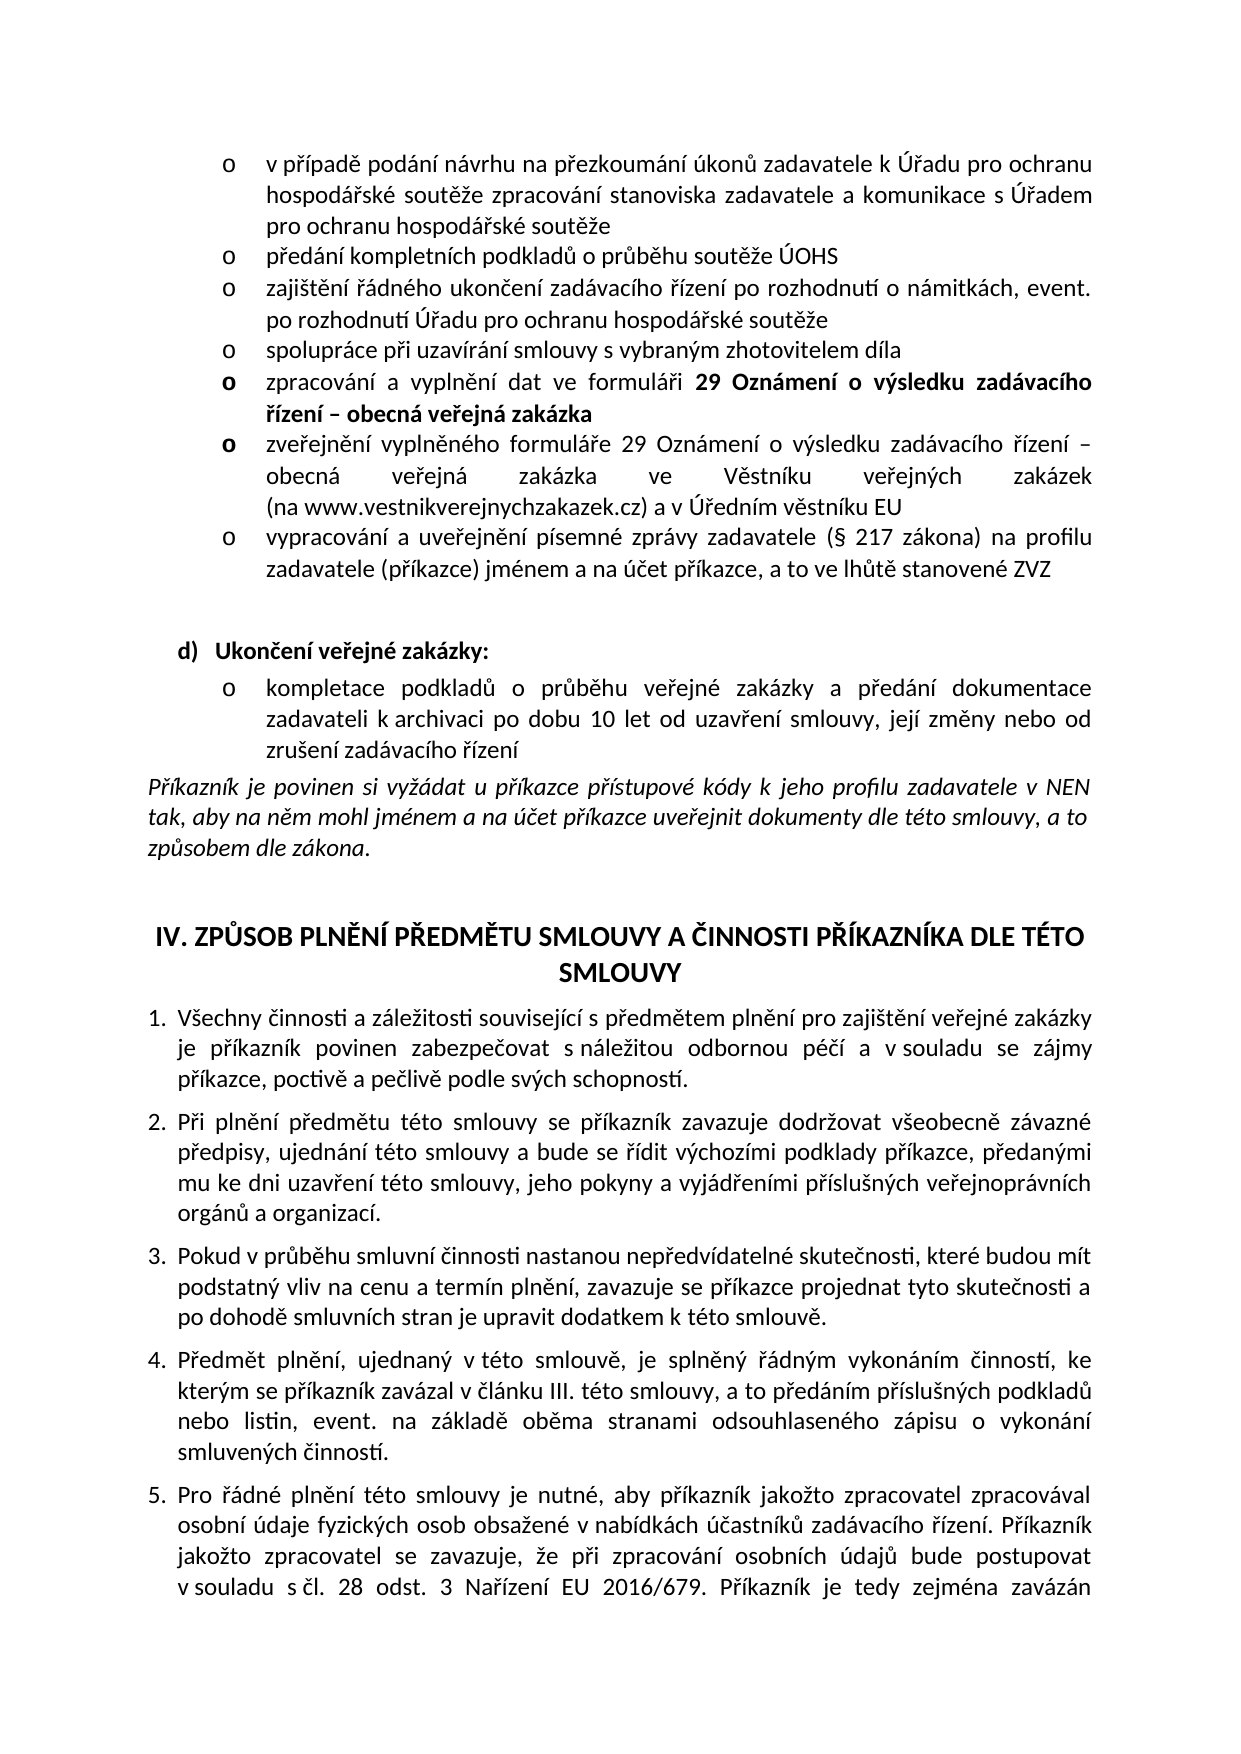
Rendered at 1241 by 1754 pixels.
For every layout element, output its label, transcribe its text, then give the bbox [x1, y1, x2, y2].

list zajištění řádného ukončení zadávacího řízení po rozhodnutí o námitkách, event. po rozhodnutí Úřadu pro ochranu hospodářské soutěže [221, 272, 1093, 334]
text IV. Způsob plnění předmětu smlouvy a činnosti příkazníka dle této smlouvy [148, 918, 1093, 989]
list v případě podání návrhu na přezkoumání úkonů zadavatele k Úřadu pro ochranu hospodářské soutěže zpracování stanoviska zadavatele a komunikace s Úřadem pro ochranu hospodářské soutěže [221, 148, 1093, 241]
list vypracování a uveřejnění písemné zprávy zadavatele (§ 217 zákona) na profilu zadavatele (příkazce) jménem a na účet příkazce, a to ve lhůtě stanovené ZVZ [221, 521, 1093, 584]
list Při plnění předmětu této smlouvy se příkazník zavazuje dodržovat všeobecně závazné předpisy, ujednání této smlouvy a bude se řídit výchozími podklady příkazce, předanými mu ke dni uzavření této smlouvy, jeho pokyny a vyjádřeními příslušných veřejnoprávních orgánů a organizací. [148, 1106, 1093, 1228]
list spolupráce při uzavírání smlouvy s vybraným zhotovitelem díla [221, 334, 1093, 366]
text Příkazník je povinen si vyžádat u příkazce přístupové kódy k jeho profilu zadavatele v NEN tak, aby na něm mohl jménem a na účet příkazce uveřejnit dokumenty dle této smlouvy, a to způsobem dle zákona. [148, 771, 1093, 862]
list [148, 1479, 1093, 1601]
list kompletace podkladů o průběhu veřejné zakázky a předání dokumentace zadavateli k archivaci po dobu 10 let od uzavření smlouvy, její změny nebo od zrušení zadávacího řízení [221, 672, 1093, 765]
list zpracování a vyplnění dat ve formuláři 29 Oznámení o výsledku zadávacího řízení – obecná veřejná zakázka [221, 366, 1093, 429]
list Ukončení veřejné zakázky: [177, 635, 1093, 666]
list předání kompletních podkladů o průběhu soutěže ÚOHS [221, 241, 1093, 272]
list Pokud v průběhu smluvní činnosti nastanou nepředvídatelné skutečnosti, které budou mít podstatný vliv na cenu a termín plnění, zavazuje se příkazce projednat tyto skutečnosti a po dohodě smluvních stran je upravit dodatkem k této smlouvě. [148, 1240, 1093, 1332]
list Předmět plnění, ujednaný v této smlouvě, je splněný řádným vykonáním činností, ke kterým se příkazník zavázal v článku III. této smlouvy, a to předáním příslušných podkladů nebo listin, event. na základě oběma stranami odsouhlaseného zápisu o vykonání smluvených činností. [148, 1344, 1093, 1467]
list zveřejnění vyplněného formuláře 29 Oznámení o výsledku zadávacího řízení – obecná veřejná zakázka ve Věstníku veřejných zakázek (na www.vestnikverejnychzakazek.cz) a v Úředním věstníku EU [221, 429, 1093, 521]
list Všechny činnosti a záležitosti související s předmětem plnění pro zajištění veřejné zakázky je příkazník povinen zabezpečovat s náležitou odbornou péčí a v souladu se zájmy příkazce, poctivě a pečlivě podle svých schopností. [148, 1002, 1093, 1093]
